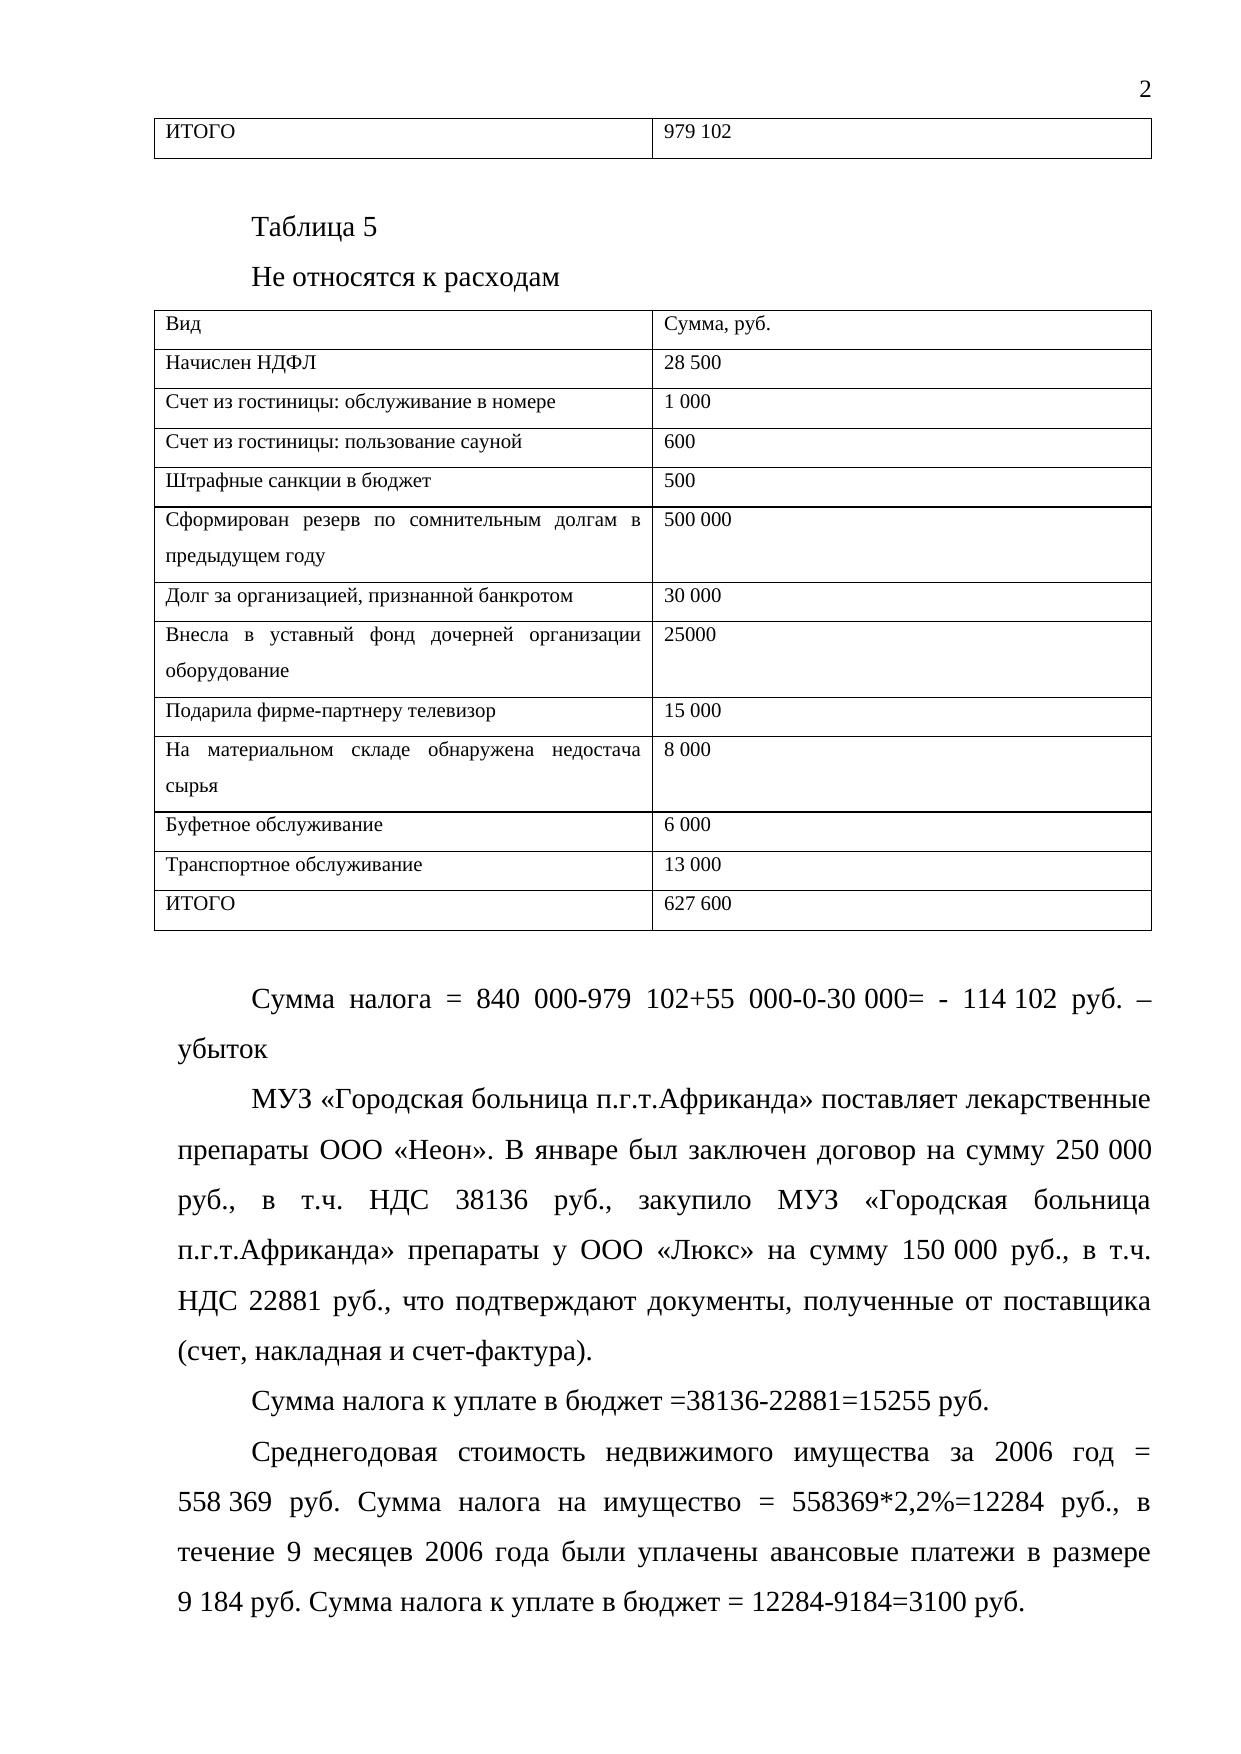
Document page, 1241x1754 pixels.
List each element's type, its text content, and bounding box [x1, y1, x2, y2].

table_cell 25000 [653, 622, 1151, 697]
table_cell 979 102 [653, 119, 1151, 157]
text Сумма налога = 840 000-979 102+55 000-0-30 000= - 114 102 руб. – убыток [177, 981, 1152, 1065]
table_cell ИТОГО [155, 119, 652, 157]
table_cell 6 000 [653, 813, 1151, 851]
table_cell Буфетное обслуживание [155, 813, 652, 851]
table_cell Долг за организацией, признанной банкротом [155, 583, 652, 621]
table_cell Штрафные санкции в бюджет [155, 468, 652, 506]
subtitle Таблица 5 [177, 209, 1152, 242]
table_cell Подарила фирме-партнеру телевизор [155, 698, 652, 736]
table_cell ИТОГО [155, 891, 652, 929]
table_cell 13 000 [653, 852, 1151, 890]
table_cell Счет из гостиницы: обслуживание в номере [155, 389, 652, 428]
text Сумма налога к уплате в бюджет =38136-22881=15255 руб. [177, 1383, 1152, 1417]
table_cell 600 [653, 429, 1151, 467]
table_cell Счет из гостиницы: пользование сауной [155, 429, 652, 467]
table_cell 500 000 [653, 508, 1151, 582]
table_cell 30 000 [653, 583, 1151, 621]
table_cell Внесла в уставный фонд дочерней организации оборудование [155, 622, 652, 697]
table_cell Сформирован резерв по сомнительным долгам в предыдущем году [155, 508, 652, 582]
table_cell На материальном складе обнаружена недостача сырья [155, 737, 652, 811]
table_cell 28 500 [653, 350, 1151, 388]
table_cell Начислен НДФЛ [155, 350, 652, 388]
table_cell 1 000 [653, 389, 1151, 428]
table_header Вид [155, 311, 652, 349]
table_cell 627 600 [653, 891, 1151, 929]
subtitle Не относятся к расходам [177, 259, 1152, 293]
table_cell Транспортное обслуживание [155, 852, 652, 890]
table_cell 8 000 [653, 737, 1151, 811]
text Среднегодовая стоимость недвижимого имущества за 2006 год = 558 369 руб. Сумма налога на имущество = 558369*2,2%=12284 руб., в течение 9 месяцев 2006 года были уплачены авансовые платежи в размере 9 184 руб. Сумма налога к уплате в бюджет = 12284-9184=3100 руб. [177, 1434, 1152, 1618]
table_cell 500 [653, 468, 1151, 506]
text МУЗ «Городская больница п.г.т.Африканда» поставляет лекарственные препараты ООО «Неон». В январе был заключен договор на сумму 250 000 руб., в т.ч. НДС 38136 руб., закупило МУЗ «Городская больница п.г.т.Африканда» препараты у ООО «Люкс» на сумму 150 000 руб., в т.ч. НДС 22881 руб., что подтверждают документы, полученные от поставщика (счет, накладная и счет-фактура). [177, 1081, 1152, 1367]
table_cell 15 000 [653, 698, 1151, 736]
table_header Сумма, руб. [653, 311, 1151, 349]
